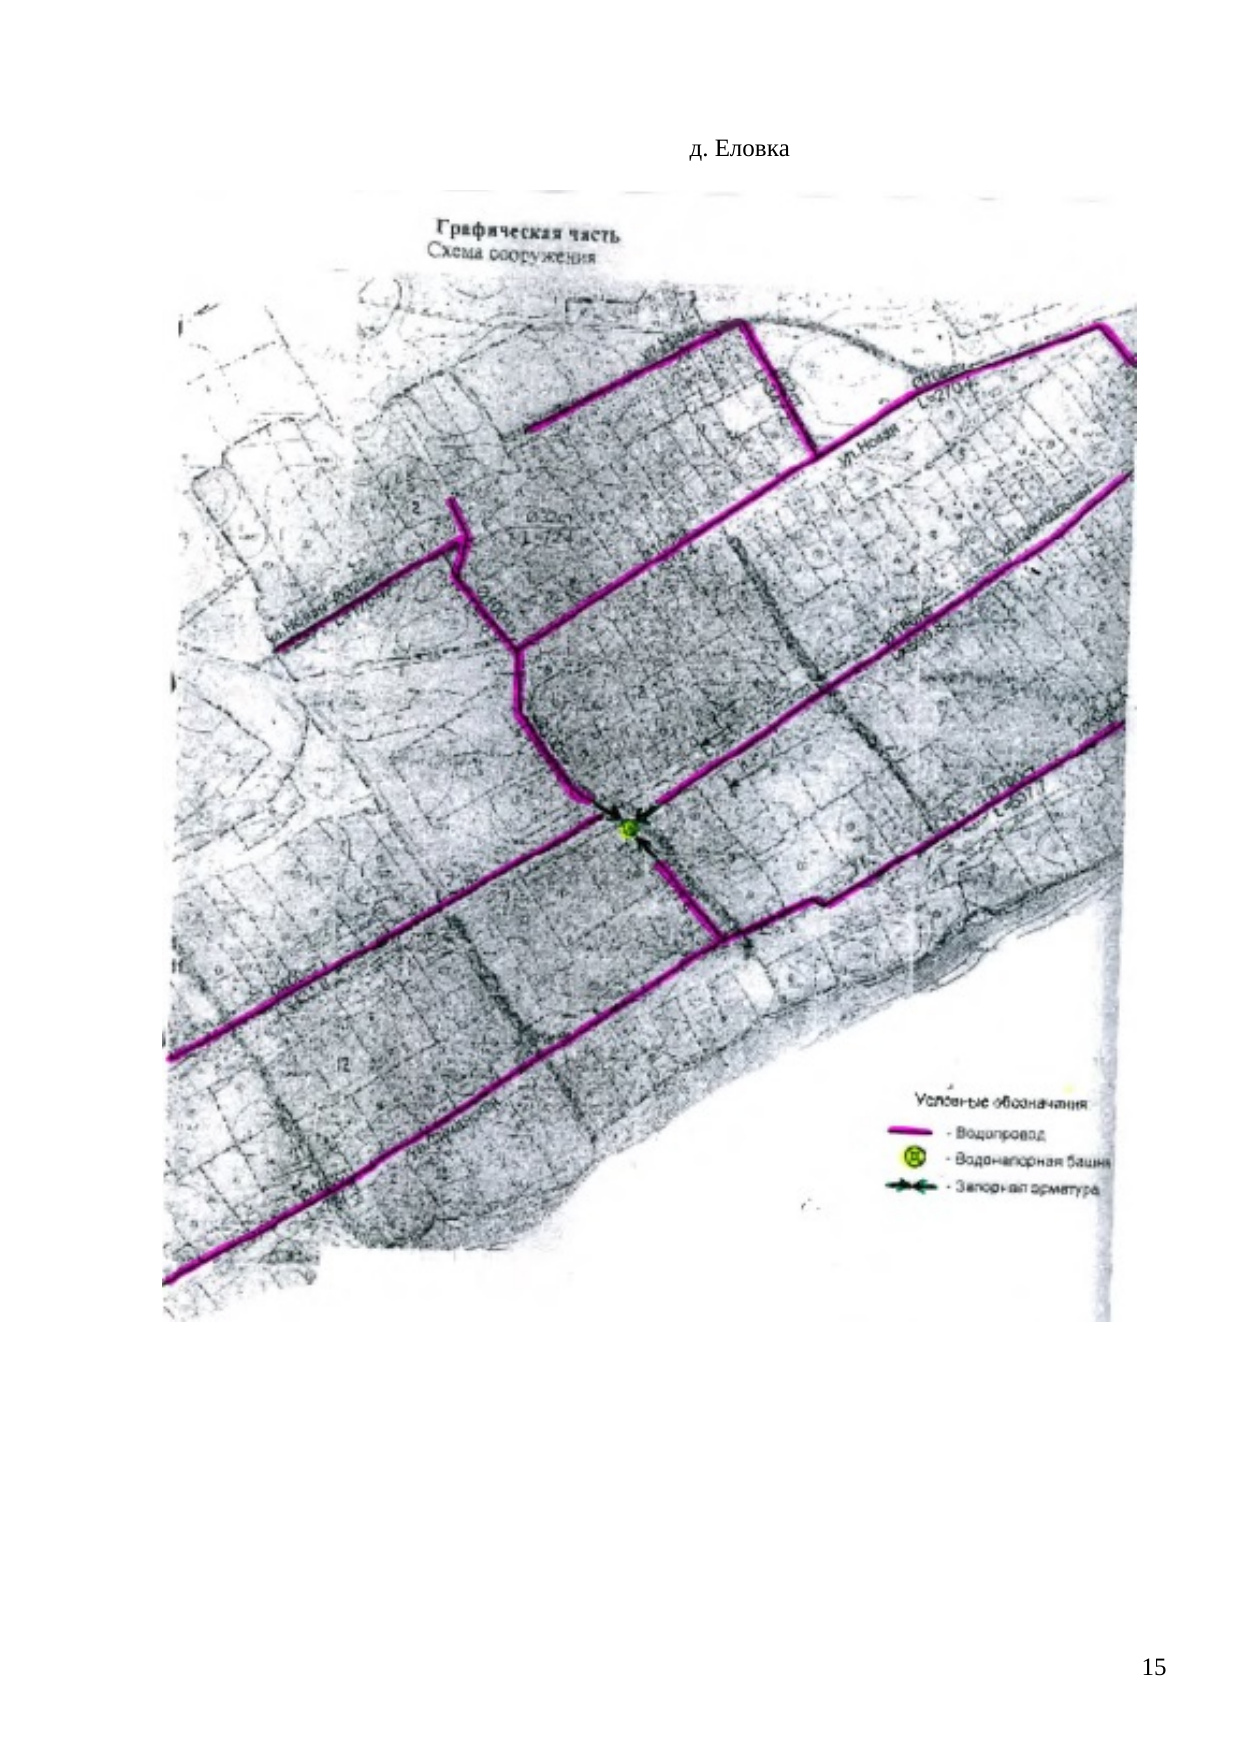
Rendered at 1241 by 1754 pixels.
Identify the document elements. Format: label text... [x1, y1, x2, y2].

text д. Еловка [251, 133, 1228, 162]
picture [162, 190, 1137, 1322]
